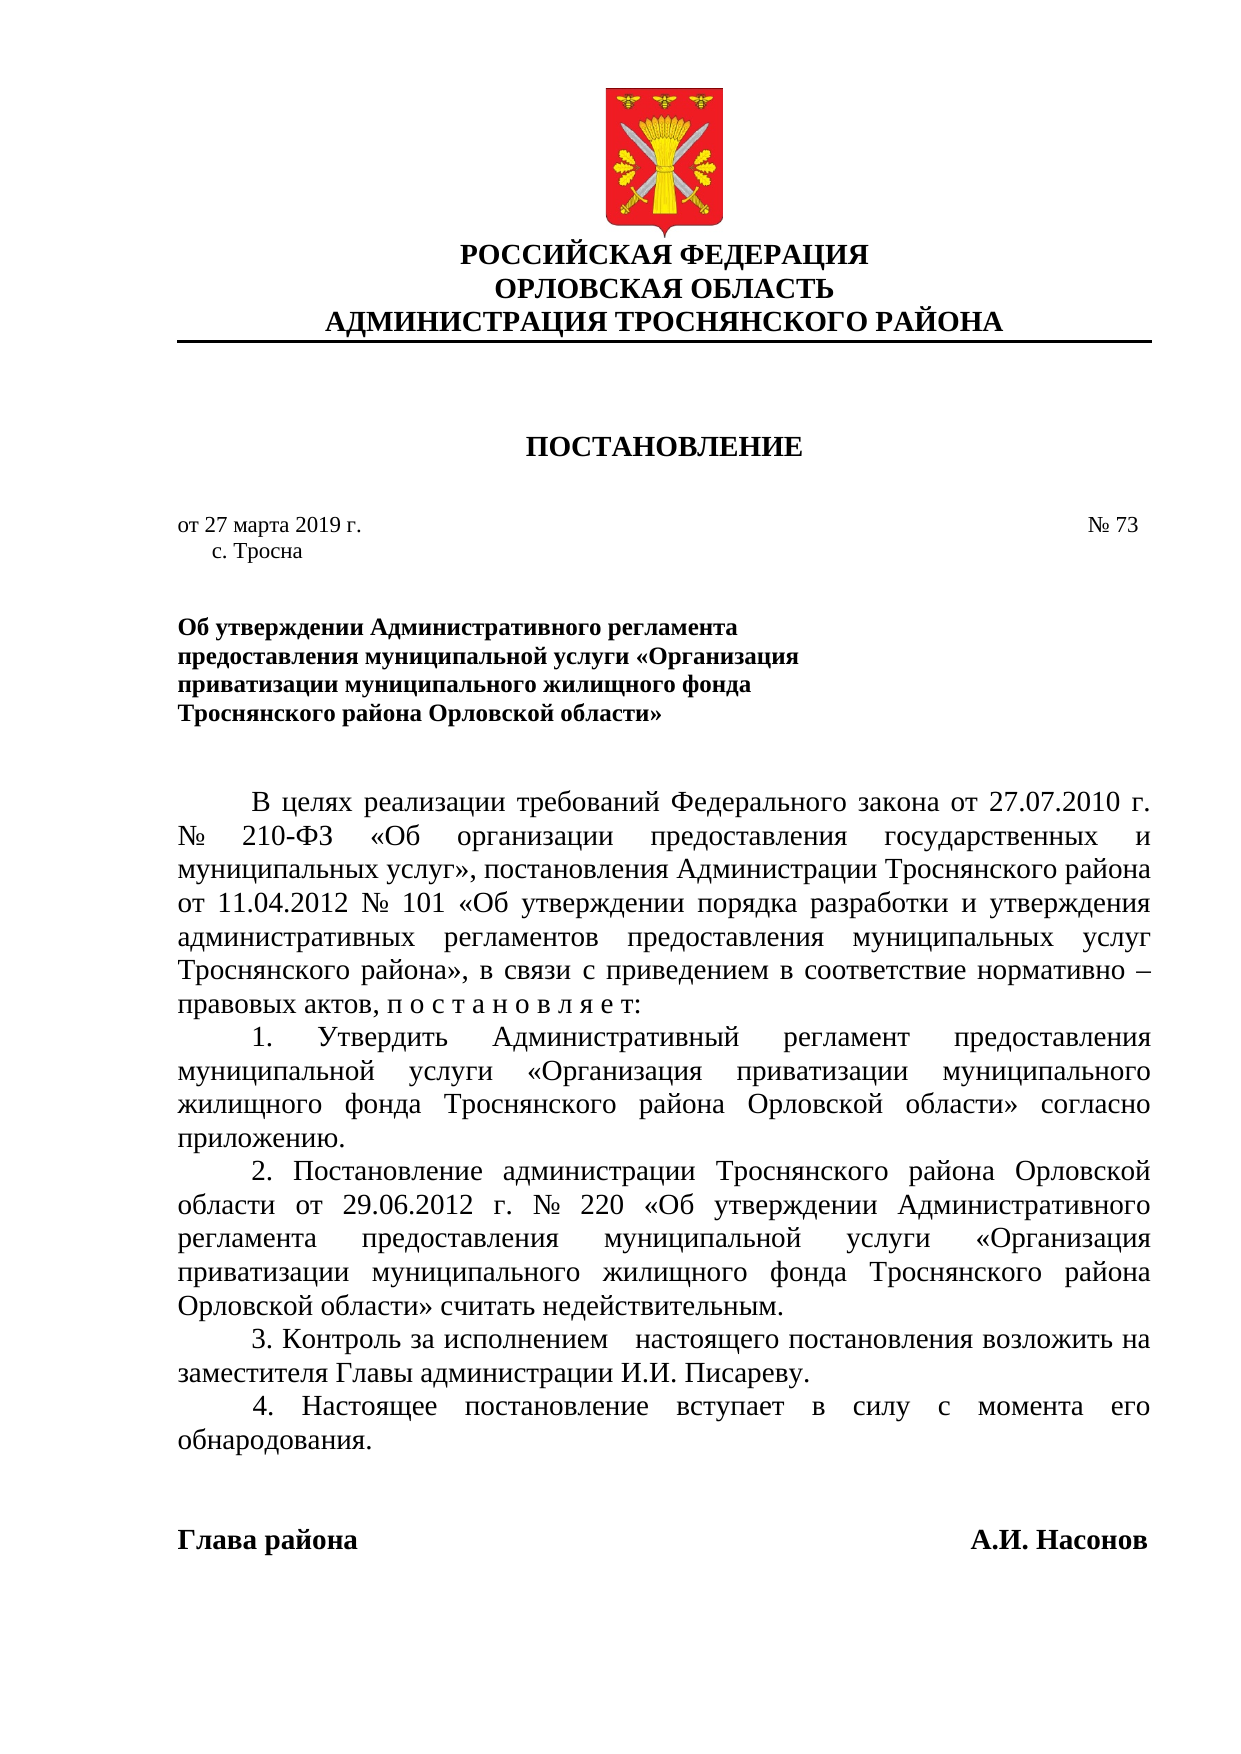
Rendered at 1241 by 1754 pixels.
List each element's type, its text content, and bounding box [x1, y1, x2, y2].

text приватизации муниципального жилищного фонда [177, 669, 1152, 698]
text с. Тросна [177, 537, 1152, 564]
text АДМИНИСТРАЦИЯ ТРОСНЯНСКОГО РАЙОНА [177, 304, 1152, 340]
text 4. Настоящее постановление вступает в силу с момента его обнародования. [177, 1388, 1152, 1455]
text 3. Контроль за исполнением настоящего постановления возложить на заместителя Главы администрации И.И. Писареву. [177, 1321, 1152, 1388]
text 2. Постановление администрации Троснянского района Орловской области от 29.06.2012 г. № 220 «Об утверждении Административного регламента предоставления муниципальной услуги «Организация приватизации муниципального жилищного фонда Троснянского района Орловской области» считать недействительным. [177, 1153, 1152, 1321]
text предоставления муниципальной услуги «Организация [177, 641, 1152, 669]
text ОРЛОВСКАЯ ОБЛАСТЬ [177, 271, 1152, 304]
text Троснянского района Орловской области» [177, 698, 1152, 727]
text Глава района А.И. Насонов [177, 1522, 1152, 1556]
picture [605, 88, 723, 238]
text 1. Утвердить Административный регламент предоставления муниципальной услуги «Организация приватизации муниципального жилищного фонда Троснянского района Орловской области» согласно приложению. [177, 1019, 1152, 1153]
text РОССИЙСКАЯ ФЕДЕРАЦИЯ [177, 237, 1152, 271]
text ПОСТАНОВЛЕНИЕ [177, 429, 1152, 463]
text В целях реализации требований Федерального закона от 27.07.2010 г. № 210-ФЗ «Об организации предоставления государственных и муниципальных услуг», постановления Администрации Троснянского района от 11.04.2012 № 101 «Об утверждении порядка разработки и утверждения административных регламентов предоставления муниципальных услуг Троснянского района», в связи с приведением в соответствие нормативно – правовых актов, п о с т а н о в л я е т: [177, 784, 1152, 1019]
text от 27 марта 2019 г. № 73 [177, 511, 1152, 537]
text Об утверждении Административного регламента [177, 612, 1152, 641]
